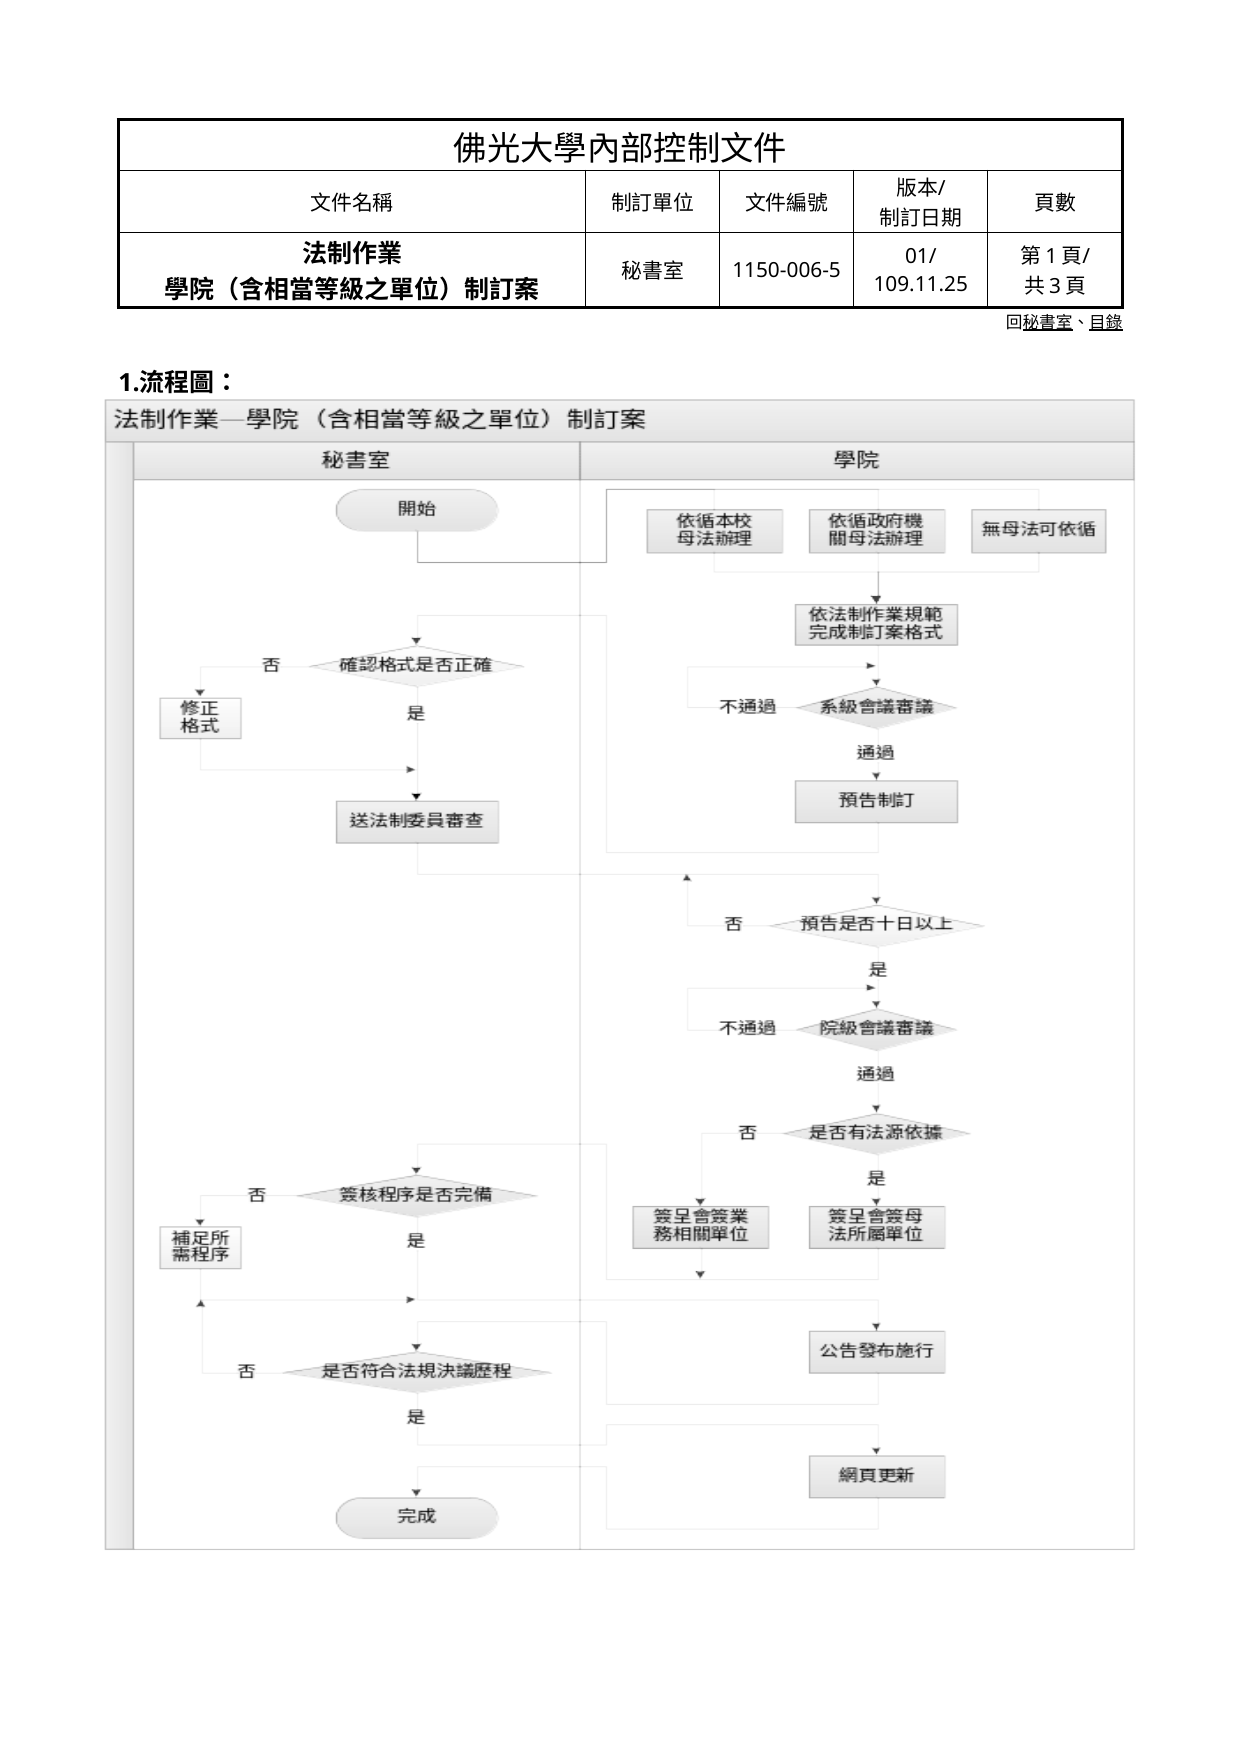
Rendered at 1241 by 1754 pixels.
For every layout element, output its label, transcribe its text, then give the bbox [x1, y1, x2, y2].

table_cell 法制作業 學院（含相當等級之單位）制訂案 [120, 233, 585, 306]
table_header 佛光大學內部控制文件 [120, 121, 1121, 169]
text 回秘書室、目錄 [118, 309, 1122, 333]
table_cell 頁數 [988, 171, 1121, 232]
table_cell 第1頁/ 共3頁 [988, 233, 1121, 306]
text 1.流程圖： [118, 362, 1122, 398]
table_cell 版本/ 制訂日期 [854, 171, 987, 232]
table_cell 01/ 109.11.25 [854, 233, 987, 306]
table_cell 文件編號 [720, 171, 853, 232]
table_cell 文件名稱 [120, 171, 585, 232]
table_cell 秘書室 [586, 233, 719, 306]
table_cell 1150-006-5 [720, 233, 853, 306]
table_cell 制訂單位 [586, 171, 719, 232]
